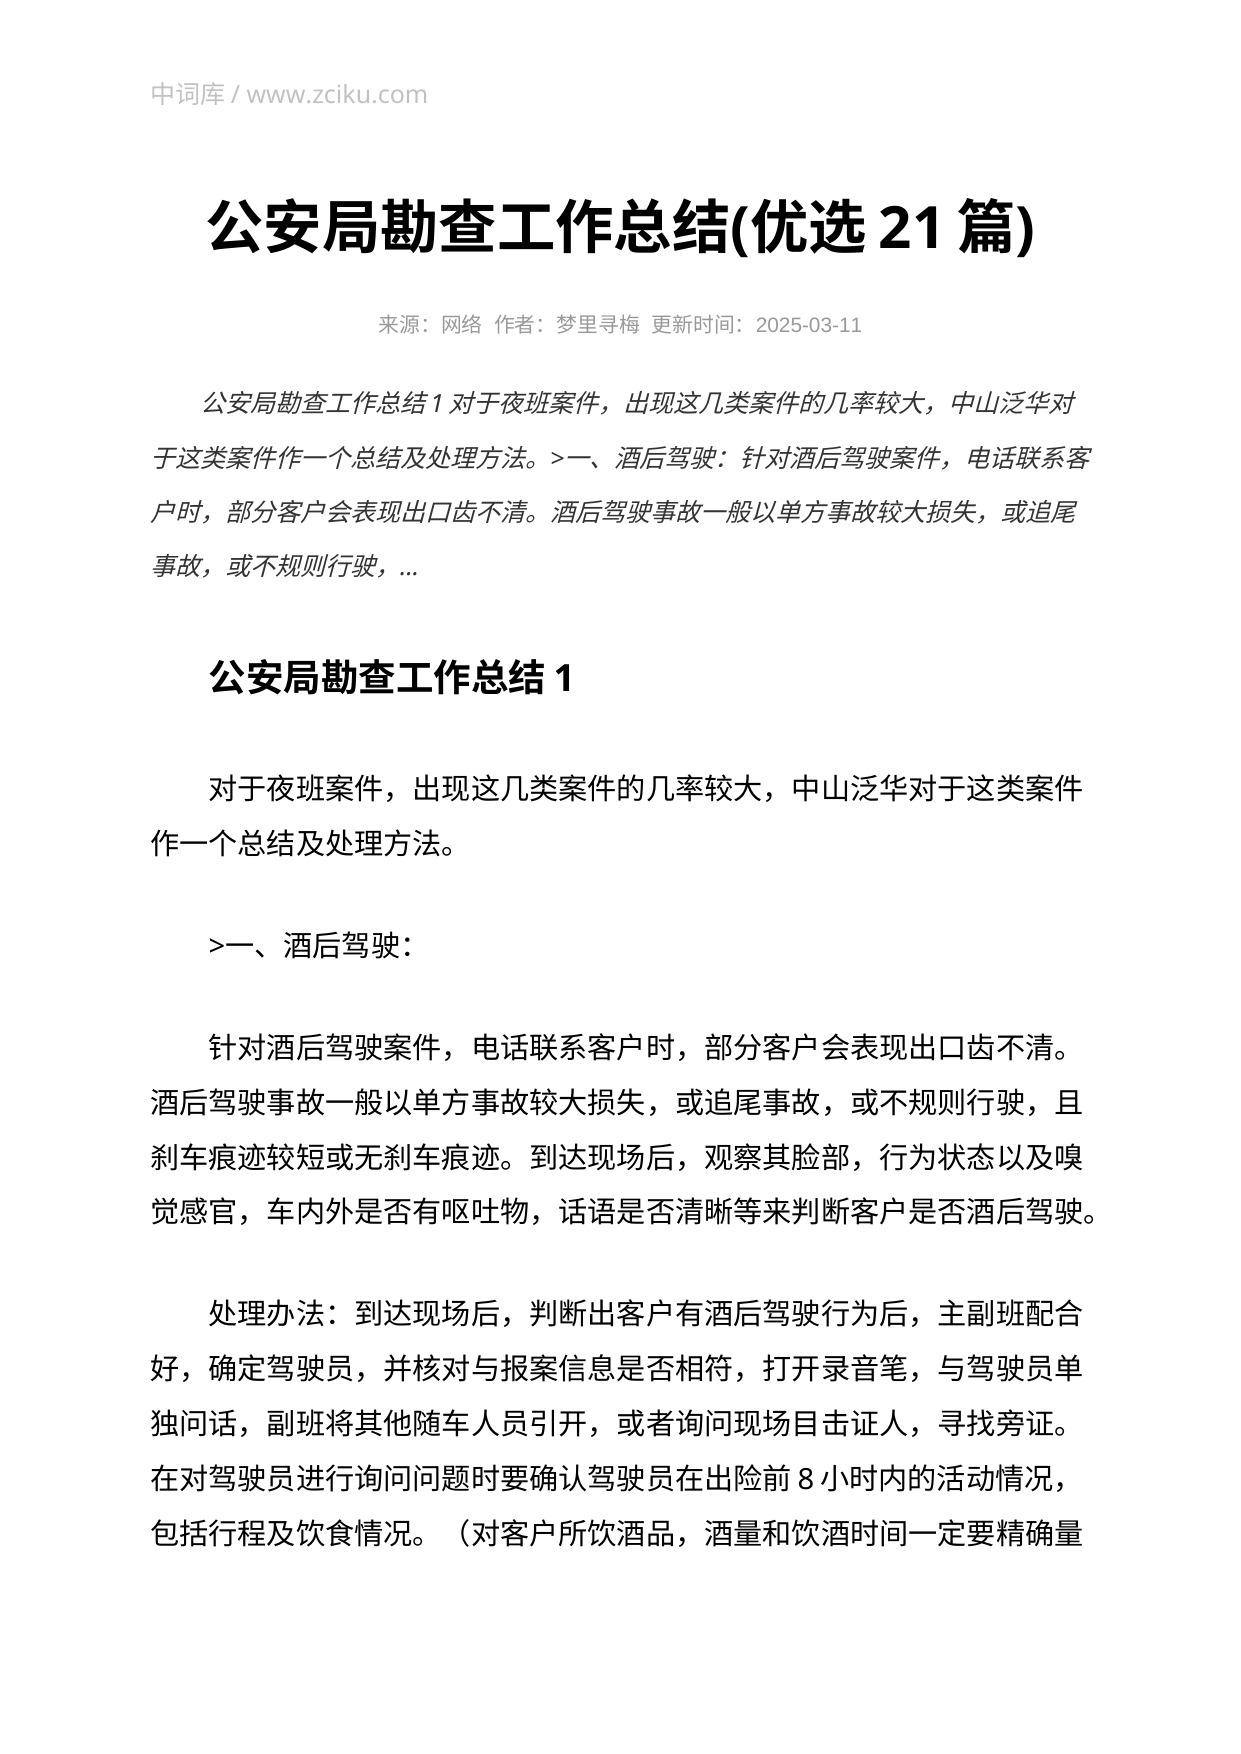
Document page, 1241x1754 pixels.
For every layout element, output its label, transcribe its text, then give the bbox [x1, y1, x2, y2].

text 公安局勘查工作总结1对于夜班案件，出现这几类案件的几率较大，中山泛华对于这类案件作一个总结及处理方法。>一、酒后驾驶：针对酒后驾驶案件，电话联系客户时，部分客户会表现出口齿不清。酒后驾驶事故一般以单方事故较大损失，或追尾事故，或不规则行驶，... [150, 384, 1090, 583]
text 对于夜班案件，出现这几类案件的几率较大，中山泛华对于这类案件作一个总结及处理方法。 [150, 766, 1090, 863]
subtitle 公安局勘查工作总结(优选21篇) [150, 181, 1090, 266]
text >一、酒后驾驶： [150, 922, 1090, 965]
text 公安局勘查工作总结1 [150, 648, 1090, 703]
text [150, 1291, 1090, 1553]
text 针对酒后驾驶案件，电话联系客户时，部分客户会表现出口齿不清。酒后驾驶事故一般以单方事故较大损失，或追尾事故，或不规则行驶，且刹车痕迹较短或无刹车痕迹。到达现场后，观察其脸部，行为状态以及嗅觉感官，车内外是否有呕吐物，话语是否清晰等来判断客户是否酒后驾驶。 [150, 1024, 1090, 1231]
text 来源：网络 作者：梦里寻梅 更新时间：2025-03-11 [150, 313, 1090, 337]
